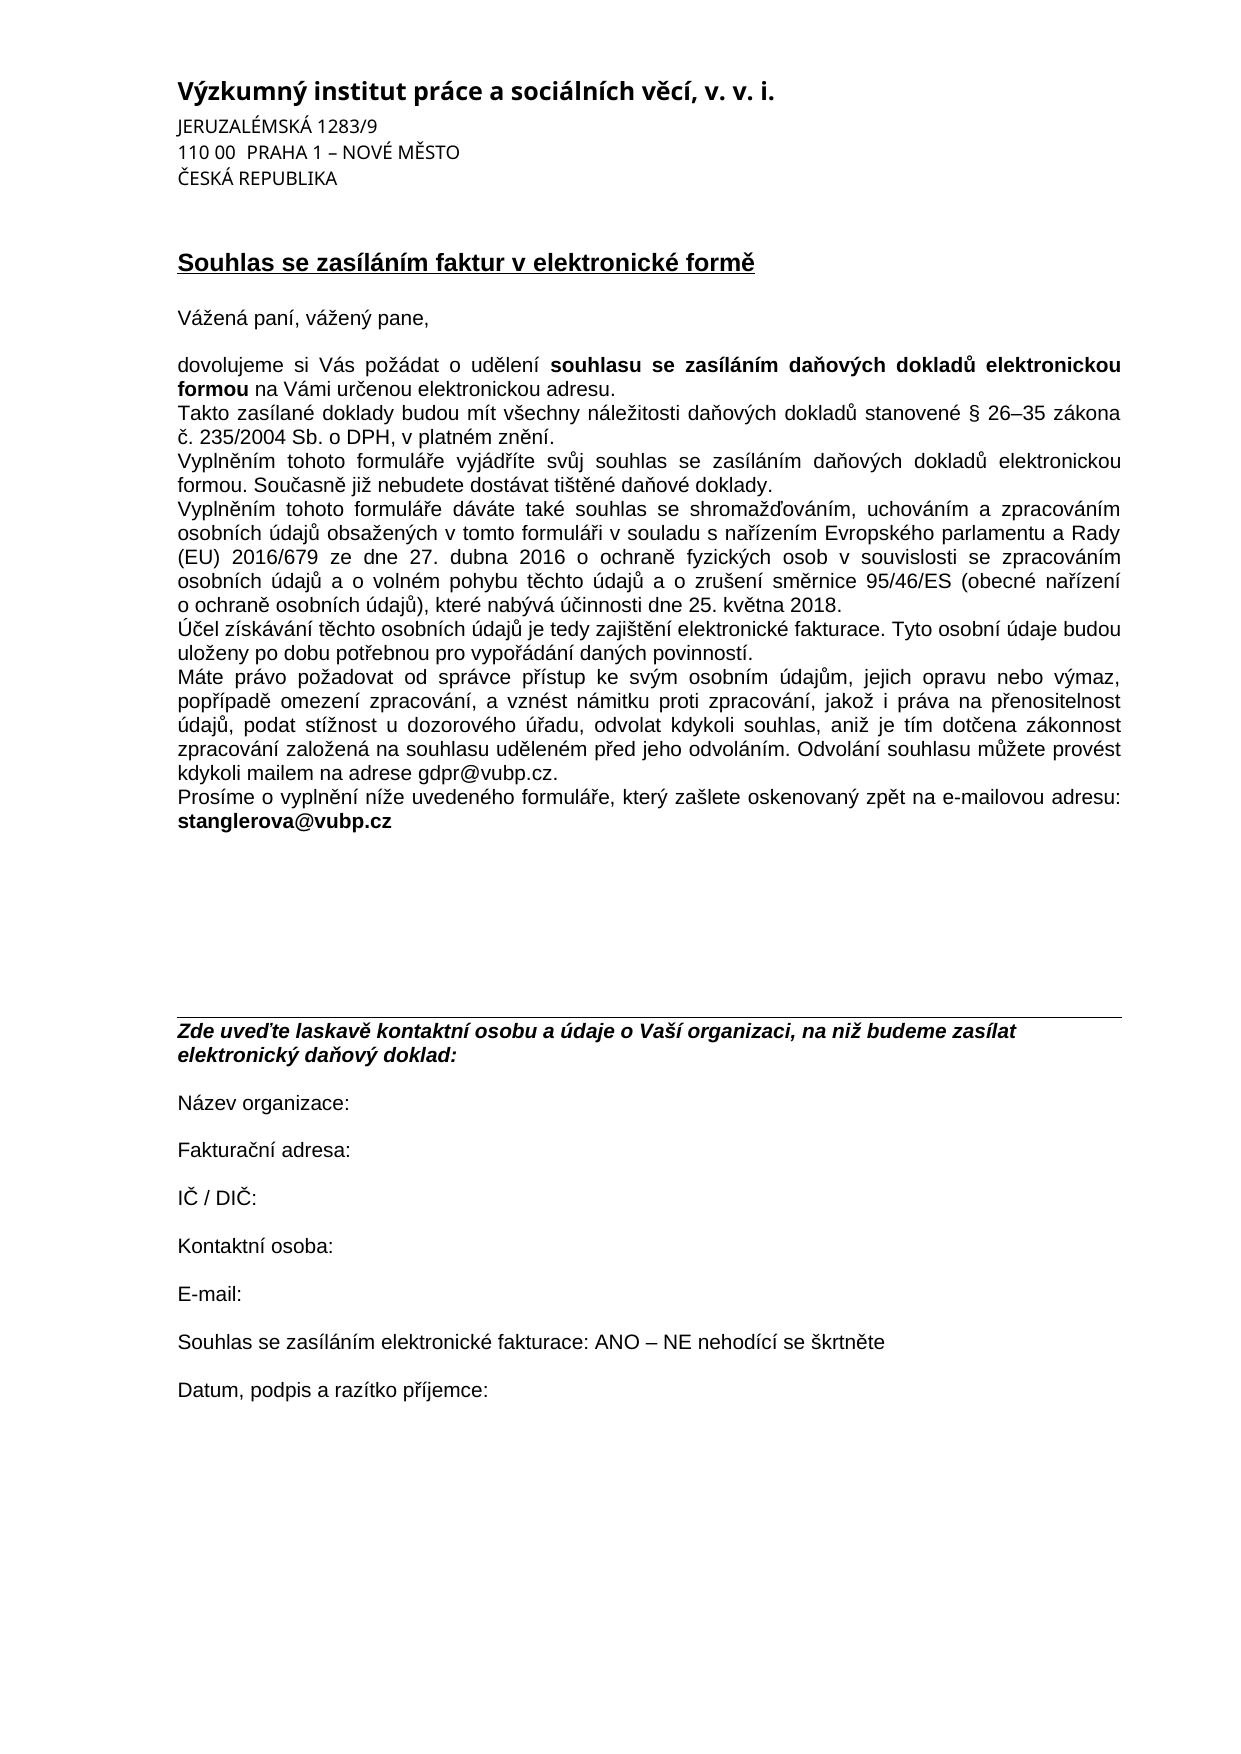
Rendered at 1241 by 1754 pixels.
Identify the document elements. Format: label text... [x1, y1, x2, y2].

text Zde uveďte laskavě kontaktní osobu a údaje o Vaší organizaci, na niž budeme zasílat elektronický daňový doklad: [177, 1018, 1122, 1066]
text dovolujeme si Vás požádat o udělení souhlasu se zasíláním daňových dokladů elektronickou formou na Vámi určenou elektronickou adresu. [177, 353, 1122, 401]
text Vyplněním tohoto formuláře vyjádříte svůj souhlas se zasíláním daňových dokladů elektronickou formou. Současně již nebudete dostávat tištěné daňové doklady. [177, 449, 1122, 497]
text Souhlas se zasíláním faktur v elektronické formě [177, 248, 1122, 277]
text Prosíme o vyplnění níže uvedeného formuláře, který zašlete oskenovaný zpět na e-mailovou adresu: stanglerova@vubp.cz [177, 784, 1122, 832]
text Datum, podpis a razítko příjemce: [177, 1378, 1122, 1402]
text Fakturační adresa: [177, 1138, 1122, 1162]
text Kontaktní osoba: [177, 1234, 1122, 1258]
text Název organizace: [177, 1090, 1122, 1114]
text Účel získávání těchto osobních údajů je tedy zajištění elektronické fakturace. Tyto osobní údaje budou uloženy po dobu potřebnou pro vypořádání daných povinností. [177, 617, 1122, 665]
text E-mail: [177, 1282, 1122, 1306]
text IČ / DIČ: [177, 1186, 1122, 1210]
text Máte právo požadovat od správce přístup ke svým osobním údajům, jejich opravu nebo výmaz, popřípadě omezení zpracování, a vznést námitku proti zpracování, jakož i práva na přenositelnost údajů, podat stížnost u dozorového úřadu, odvolat kdykoli souhlas, aniž je tím dotčena zákonnost zpracování založená na souhlasu uděleném před jeho odvoláním. Odvolání souhlasu můžete provést kdykoli mailem na adrese gdpr@vubp.cz. [177, 665, 1122, 784]
text Vyplněním tohoto formuláře dáváte také souhlas se shromažďováním, uchováním a zpracováním osobních údajů obsažených v tomto formuláři v souladu s nařízením Evropského parlamentu a Rady (EU) 2016/679 ze dne 27. dubna 2016 o ochraně fyzických osob v souvislosti se zpracováním osobních údajů a o volném pohybu těchto údajů a o zrušení směrnice 95/46/ES (obecné nařízení o ochraně osobních údajů), které nabývá účinnosti dne 25. května 2018. [177, 497, 1122, 617]
text Vážená paní, vážený pane, [177, 305, 1122, 329]
text Souhlas se zasíláním elektronické fakturace: ANO – NE nehodící se škrtněte [177, 1330, 1122, 1354]
text Takto zasílané doklady budou mít všechny náležitosti daňových dokladů stanovené § 26–35 zákona č. 235/2004 Sb. o DPH, v platném znění. [177, 401, 1122, 449]
